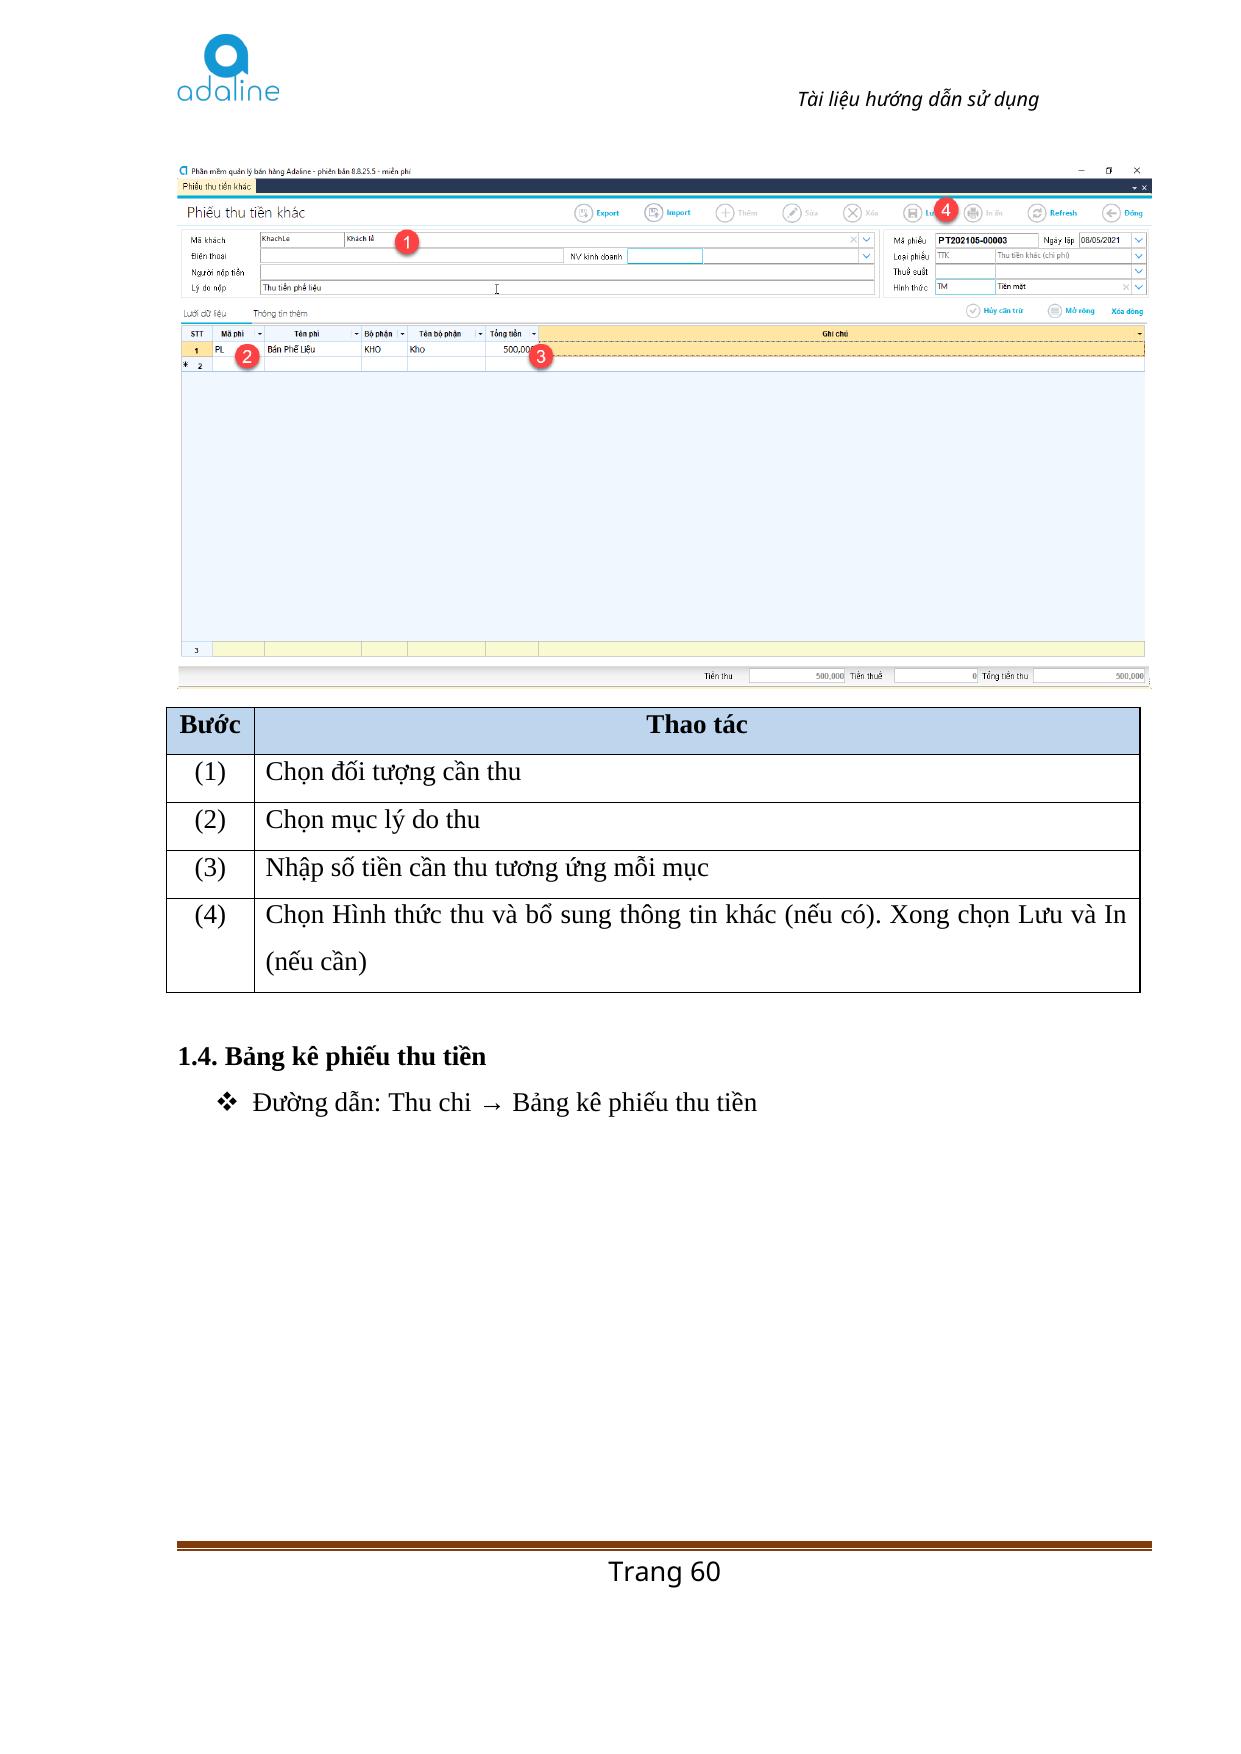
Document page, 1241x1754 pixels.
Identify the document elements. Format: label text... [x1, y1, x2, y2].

table_cell (1) [167, 755, 254, 802]
table_cell (4) [167, 899, 254, 992]
list Đường dẫn: Thu chi → Bảng kê phiếu thu tiền [215, 1086, 1152, 1117]
picture [177, 164, 1152, 195]
picture [177, 198, 1152, 689]
table_cell Chọn mục lý do thu [255, 803, 1139, 850]
table_header Thao tác [255, 708, 1139, 754]
table_cell Nhập số tiền cần thu tương ứng mỗi mục [255, 851, 1139, 897]
picture [177, 29, 280, 107]
table_cell Chọn Hình thức thu và bổ sung thông tin khác (nếu có). Xong chọn Lưu và In (nếu cần) [255, 899, 1139, 992]
subtitle 1.4. Bảng kê phiếu thu tiền [177, 1039, 1152, 1071]
table_cell Chọn đối tượng cần thu [255, 755, 1139, 802]
table_cell (3) [167, 851, 254, 897]
table_header Bước [167, 708, 254, 754]
table_cell (2) [167, 803, 254, 850]
